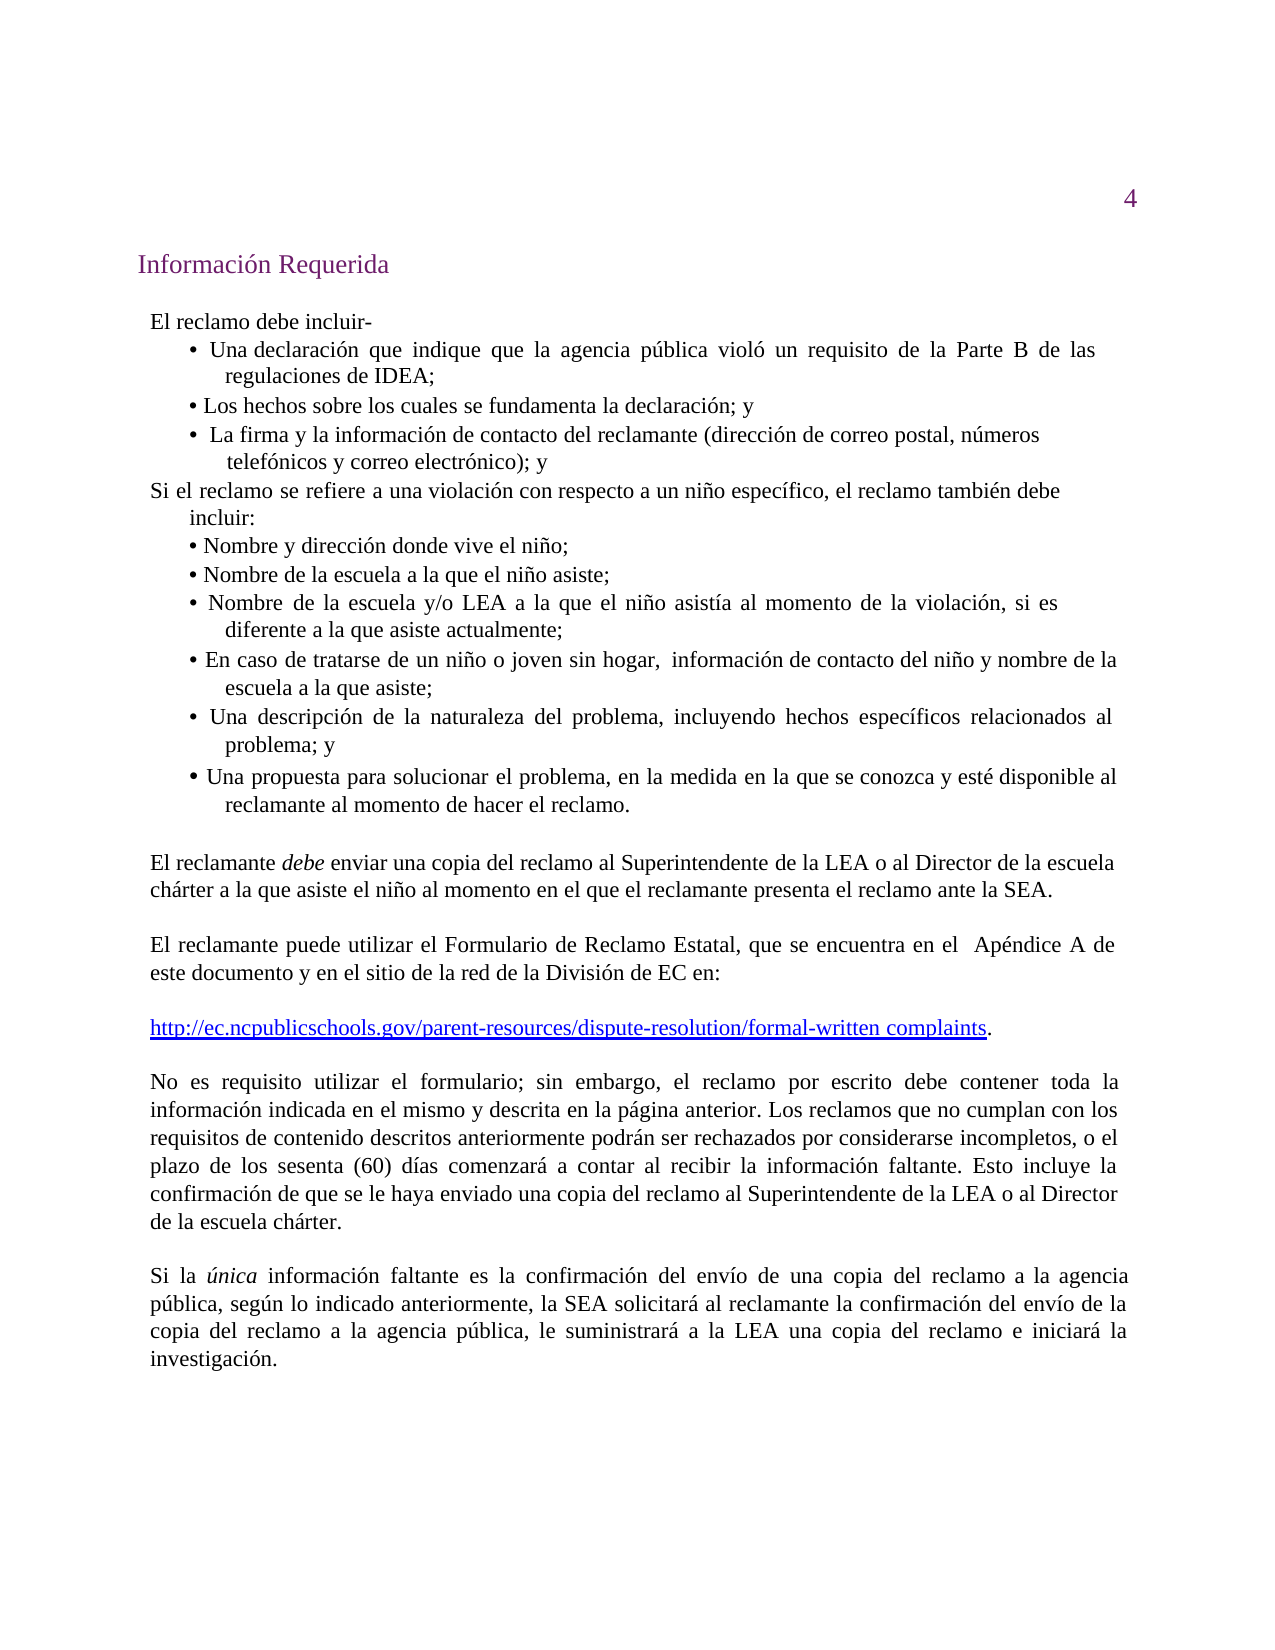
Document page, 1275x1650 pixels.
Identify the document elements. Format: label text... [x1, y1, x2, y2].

list En caso de tratarse de un niño o joven sin hogar, información de contacto del niño y nombre de la escuela a la que asiste; [189, 646, 1121, 700]
list Nombre y dirección donde vive el niño; [189, 532, 1150, 559]
list Una declaración que indique que la agencia pública violó un requisito de la Parte B de las regulaciones de IDEA; [189, 336, 1108, 389]
text El reclamante puede utilizar el Formulario de Reclamo Estatal, que se encuentra en el Apéndice A de este documento y en el sitio de la red de la División de EC en: [150, 931, 1115, 985]
list Una propuesta para solucionar el problema, en la medida en la que se conozca y esté disponible al reclamante al momento de hacer el reclamo. [189, 761, 1121, 818]
list Una descripción de la naturaleza del problema, incluyendo hechos específicos relacionados al problema; y [189, 703, 1119, 757]
text No es requisito utilizar el formulario; sin embargo, el reclamo por escrito debe contener toda la información indicada en el mismo y descrita en la página anterior. Los reclamos que no cumplan con los requisitos de contenido descritos anteriormente podrán ser rechazados por considerarse incompletos, o el plazo de los sesenta (60) días comenzará a contar al recibir la información faltante. Esto incluye la confirmación de que se le haya enviado una copia del reclamo al Superintendente de la LEA o al Director de la escuela chárter. [150, 1068, 1120, 1234]
list La firma y la información de contacto del reclamante (dirección de correo postal, números telefónicos y correo electrónico); y [189, 421, 1114, 474]
list Nombre de la escuela a la que el niño asiste; [189, 561, 1150, 588]
list Los hechos sobre los cuales se fundamenta la declaración; y [189, 392, 1150, 419]
subtitle 4 [127, 182, 1137, 213]
text Si la única información faltante es la confirmación del envío de una copia del reclamo a la agencia pública, según lo indicado anteriormente, la SEA solicitará al reclamante la confirmación del envío de la copia del reclamo a la agencia pública, le suministrará a la LEA una copia del reclamo e iniciará la investigación. [150, 1262, 1129, 1371]
list Nombre de la escuela y/o LEA a la que el niño asistía al momento de la violación, si es diferente a la que asiste actualmente; [189, 589, 1064, 642]
text http://ec.ncpublicschools.gov/parent-resources/dispute-resolution/formal-written complaints. [150, 1014, 1150, 1041]
text El reclamante debe enviar una copia del reclamo al Superintendente de la LEA o al Director de la escuela chárter a la que asiste el niño al momento en el que el reclamante presenta el reclamo ante la SEA. [150, 849, 1116, 903]
text El reclamo debe incluir- [150, 308, 1150, 334]
text Información Requerida [137, 248, 1150, 279]
text Si el reclamo se refiere a una violación con respecto a un niño específico, el reclamo también debe incluir: [150, 477, 1119, 530]
